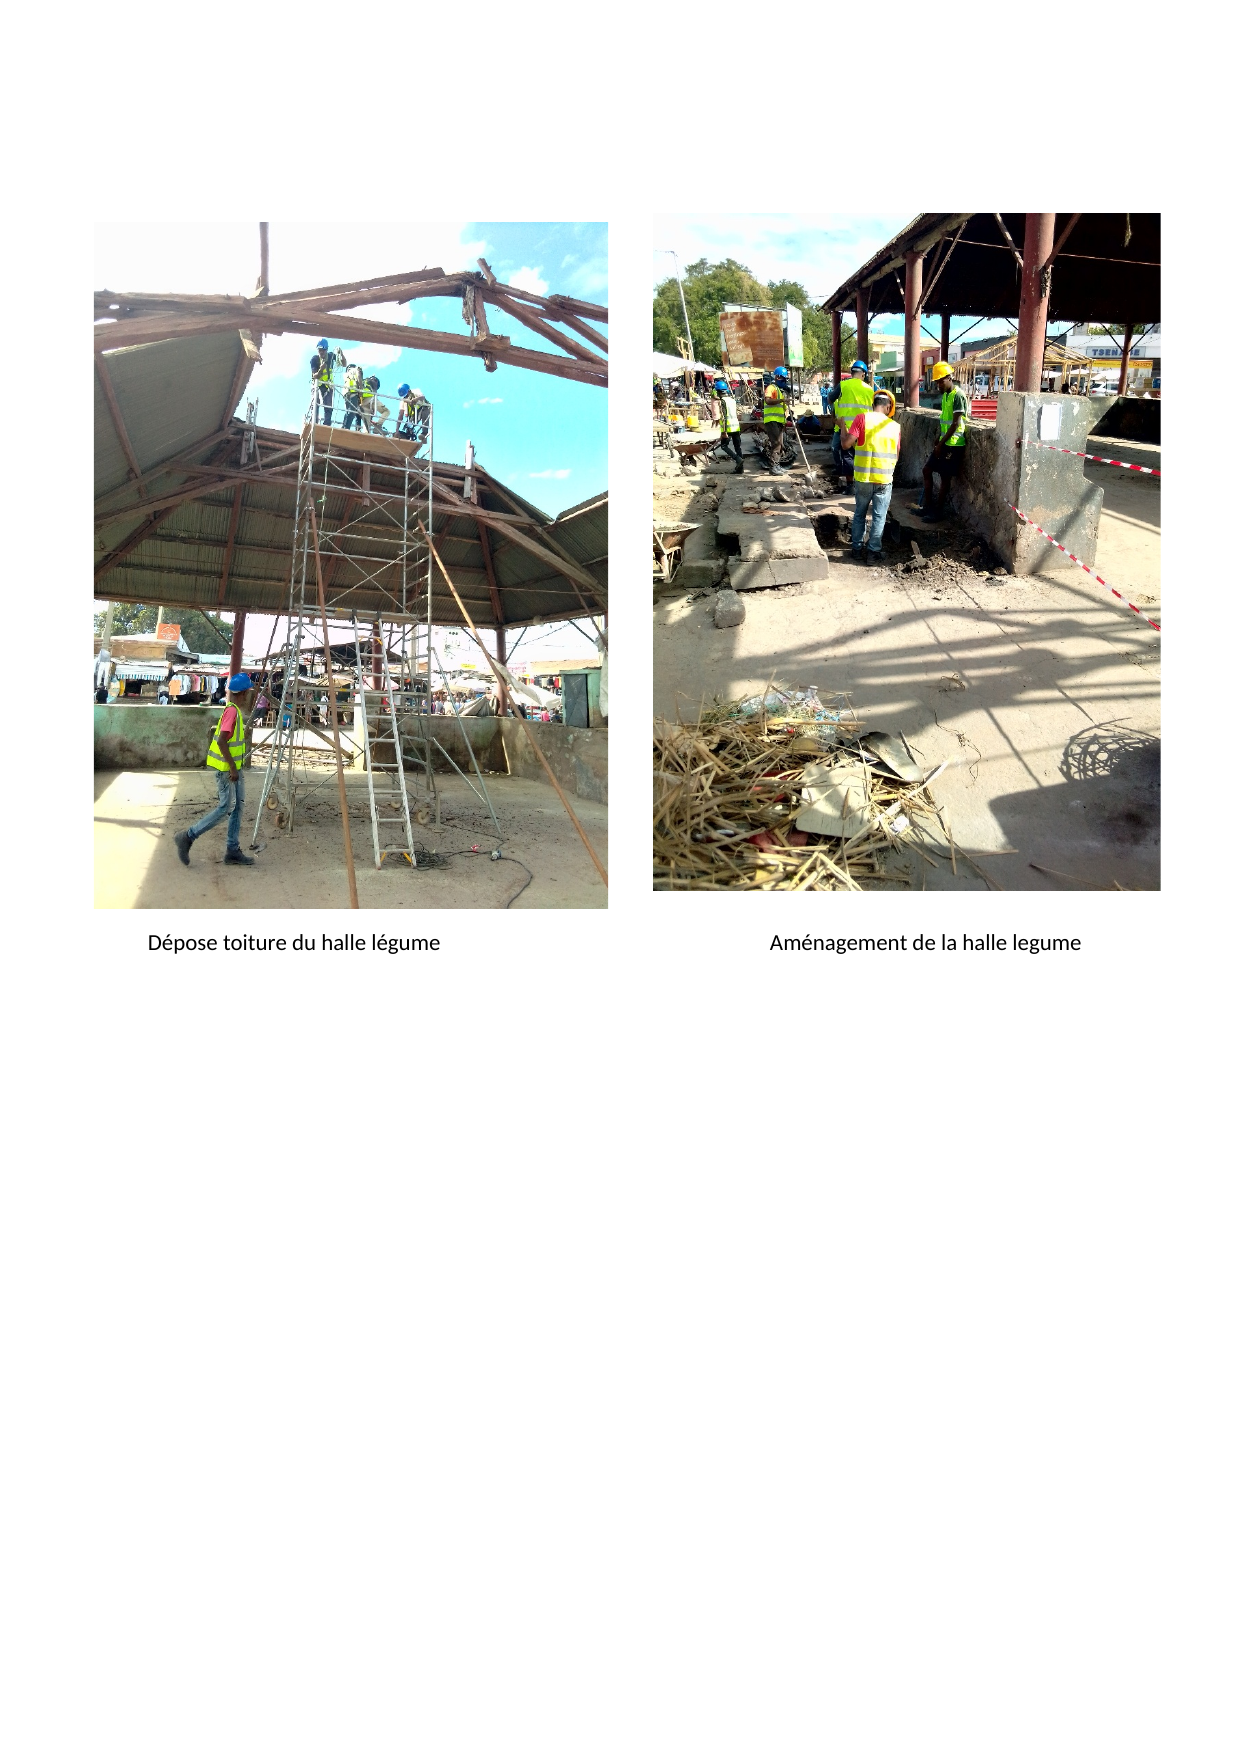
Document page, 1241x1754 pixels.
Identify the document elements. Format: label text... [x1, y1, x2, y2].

picture [93, 222, 609, 909]
picture [653, 213, 1161, 891]
